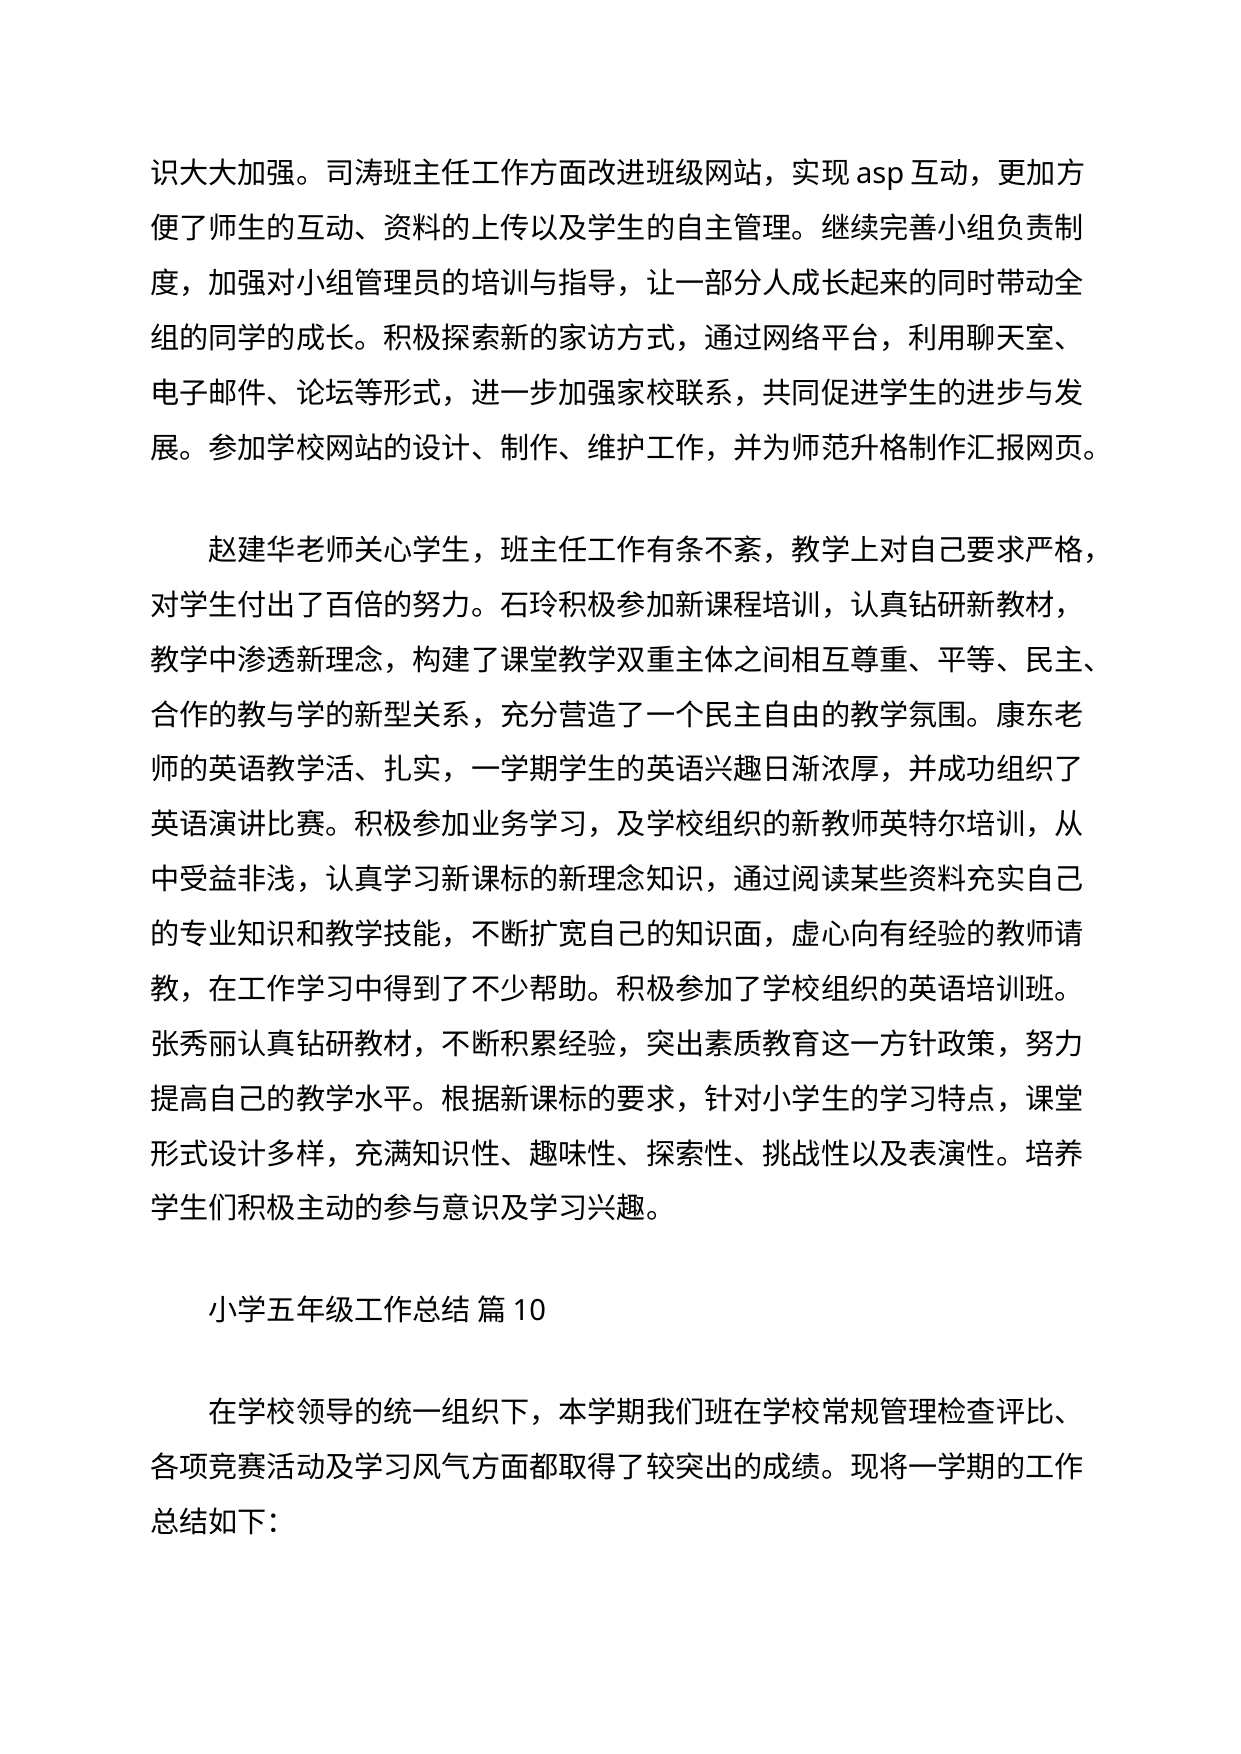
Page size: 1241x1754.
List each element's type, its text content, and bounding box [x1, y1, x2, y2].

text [150, 150, 1090, 467]
text 小学五年级工作总结 篇10 [150, 1287, 1090, 1329]
text 在学校领导的统一组织下，本学期我们班在学校常规管理检查评比、各项竞赛活动及学习风气方面都取得了较突出的成绩。现将一学期的工作总结如下： [150, 1389, 1090, 1541]
text 赵建华老师关心学生，班主任工作有条不紊，教学上对自己要求严格，对学生付出了百倍的努力。石玲积极参加新课程培训，认真钻研新教材，教学中渗透新理念，构建了课堂教学双重主体之间相互尊重、平等、民主、合作的教与学的新型关系，充分营造了一个民主自由的教学氛围。康东老师的英语教学活、扎实，一学期学生的英语兴趣日渐浓厚，并成功组织了英语演讲比赛。积极参加业务学习，及学校组织的新教师英特尔培训，从中受益非浅，认真学习新课标的新理念知识，通过阅读某些资料充实自己的专业知识和教学技能，不断扩宽自己的知识面，虚心向有经验的教师请教，在工作学习中得到了不少帮助。积极参加了学校组织的英语培训班。张秀丽认真钻研教材，不断积累经验，突出素质教育这一方针政策，努力提高自己的教学水平。根据新课标的要求，针对小学生的学习特点，课堂形式设计多样，充满知识性、趣味性、探索性、挑战性以及表演性。培养学生们积极主动的参与意识及学习兴趣。 [150, 526, 1090, 1227]
